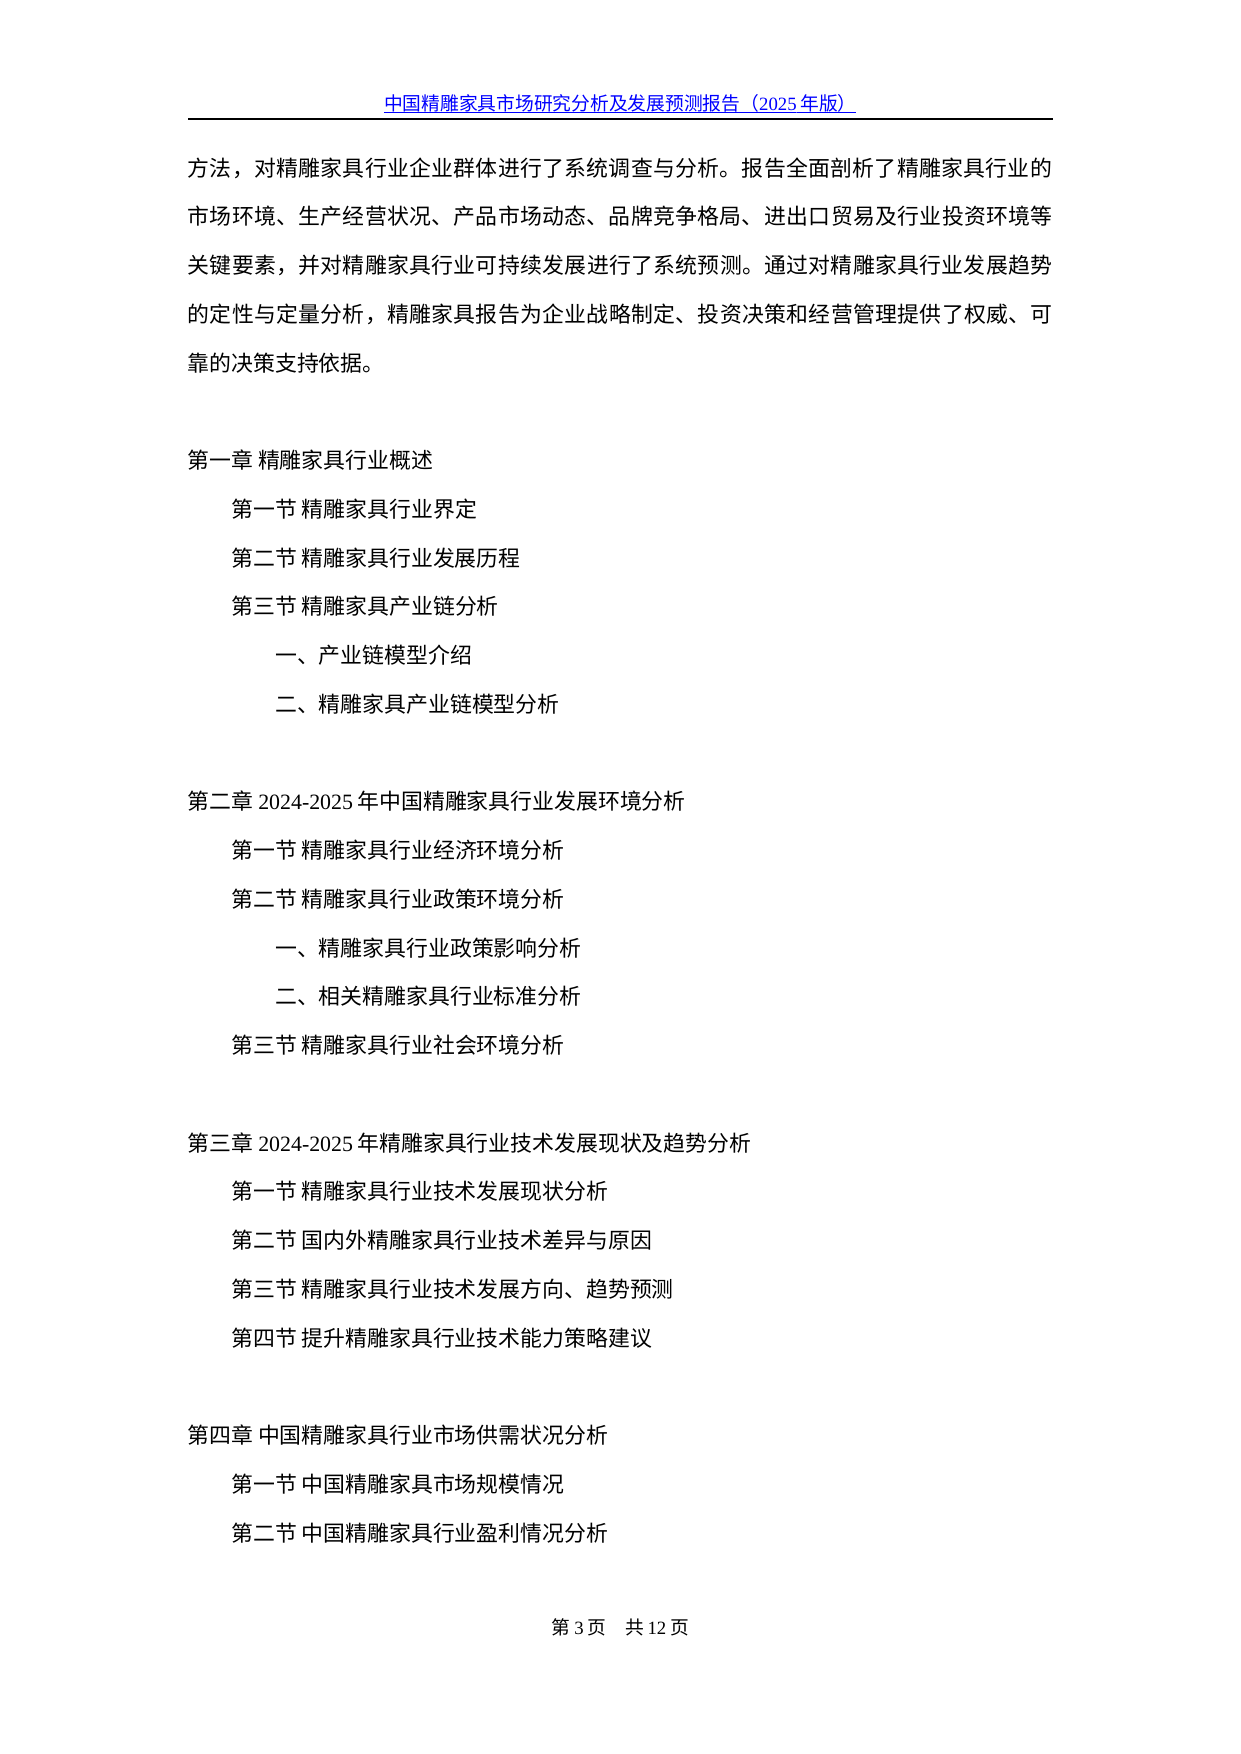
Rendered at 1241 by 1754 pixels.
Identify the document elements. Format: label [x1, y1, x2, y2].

text [187, 150, 1053, 1548]
